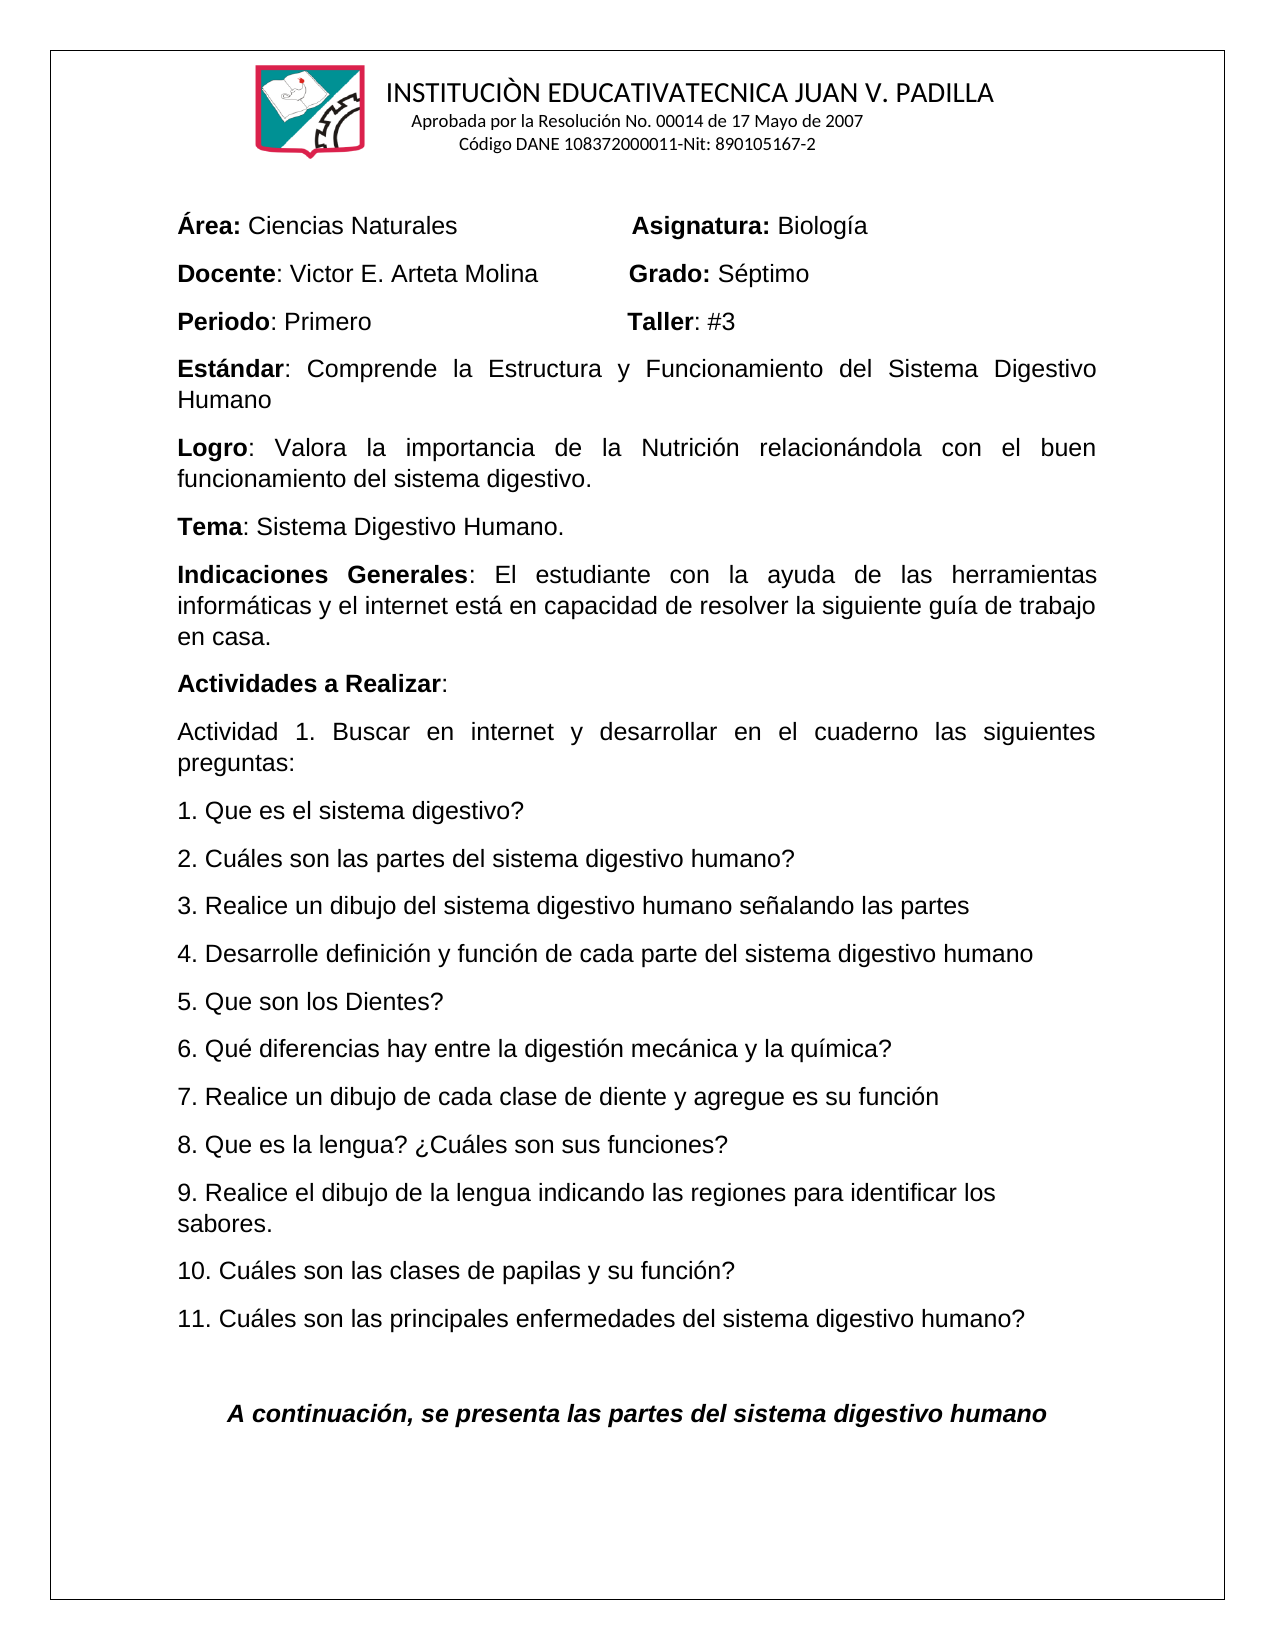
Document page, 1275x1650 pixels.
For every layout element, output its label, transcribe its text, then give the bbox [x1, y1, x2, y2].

text 10. Cuáles son las clases de papilas y su función? [177, 1256, 1098, 1285]
text Indicaciones Generales: El estudiante con la ayuda de las herramientas informáticas y el internet está en capacidad de resolver la siguiente guía de trabajo en casa. [177, 559, 1098, 650]
text Docente: Victor E. Arteta Molina Grado: Séptimo [177, 259, 1098, 288]
text 7. Realice un dibujo de cada clase de diente y agregue es su función [177, 1082, 1098, 1111]
text 6. Qué diferencias hay entre la digestión mecánica y la química? [177, 1034, 1098, 1063]
text A continuación, se presenta las partes del sistema digestivo humano [177, 1399, 1098, 1428]
text Tema: Sistema Digestivo Humano. [177, 512, 1098, 541]
text 8. Que es la lengua? ¿Cuáles son sus funciones? [177, 1130, 1098, 1158]
text 11. Cuáles son las principales enfermedades del sistema digestivo humano? [177, 1304, 1098, 1333]
text 2. Cuáles son las partes del sistema digestivo humano? [177, 843, 1098, 872]
text Periodo: Primero Taller: #3 [177, 307, 1098, 335]
text 5. Que son los Dientes? [177, 987, 1098, 1015]
picture [255, 65, 365, 159]
text Área: Ciencias Naturales Asignatura: Biología [177, 211, 1098, 240]
text 4. Desarrolle definición y función de cada parte del sistema digestivo humano [177, 939, 1098, 968]
text Actividad 1. Buscar en internet y desarrollar en el cuaderno las siguientes preguntas: [177, 717, 1098, 777]
text 9. Realice el dibujo de la lengua indicando las regiones para identificar los sabores. [177, 1177, 1098, 1237]
text Actividades a Realizar: [177, 669, 1098, 698]
text 1. Que es el sistema digestivo? [177, 796, 1098, 824]
text Logro: Valora la importancia de la Nutrición relacionándola con el buen funcionamiento del sistema digestivo. [177, 433, 1098, 493]
text Estándar: Comprende la Estructura y Funcionamiento del Sistema Digestivo Humano [177, 354, 1098, 414]
text 3. Realice un dibujo del sistema digestivo humano señalando las partes [177, 891, 1098, 920]
